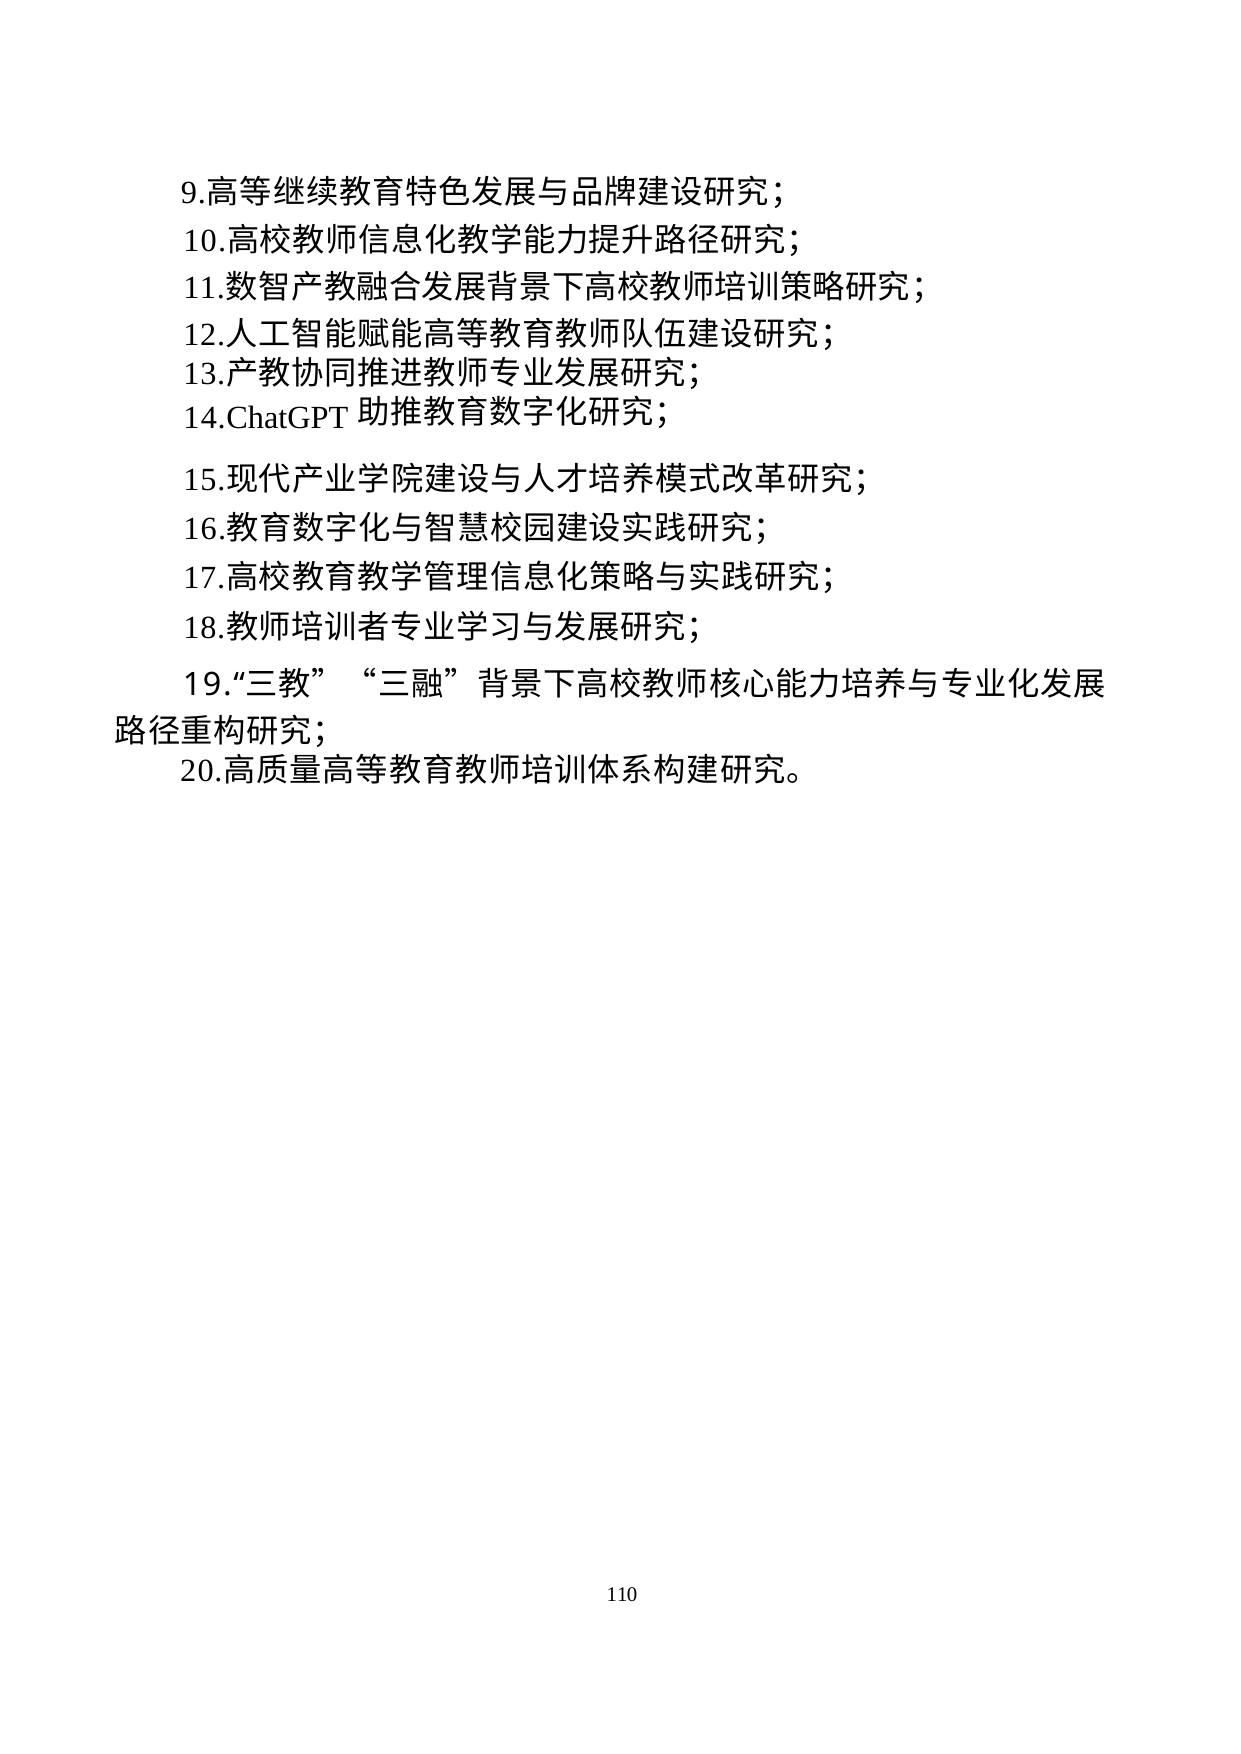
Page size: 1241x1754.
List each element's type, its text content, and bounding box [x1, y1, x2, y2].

text 18.教师培训者专业学习与发展研究； [183, 609, 1127, 645]
text 17.高校教育教学管理信息化策略与实践研究； [183, 560, 1127, 596]
text 16.教育数字化与智慧校园建设实践研究； [183, 510, 1127, 547]
text 19.“三教”“三融”背景下高校教师核心能力培养与专业化发展 路径重构研究； [114, 658, 1127, 752]
text 20.高质量高等教育教师培训体系构建研究。 [180, 753, 1127, 789]
text 15.现代产业学院建设与人才培养模式改革研究； [183, 461, 1127, 497]
text 9.高等继续教育特色发展与品牌建设研究； 10.高校教师信息化教学能力提升路径研究； 11.数智产教融合发展背景下高校教师培训策略研究； 12.人工智能赋能高等教育教师队伍建设研究； [181, 166, 944, 355]
text 14.ChatGPT 助推教育数字化研究； [183, 398, 1127, 461]
text 13.产教协同推进教师专业发展研究； [183, 355, 1127, 392]
